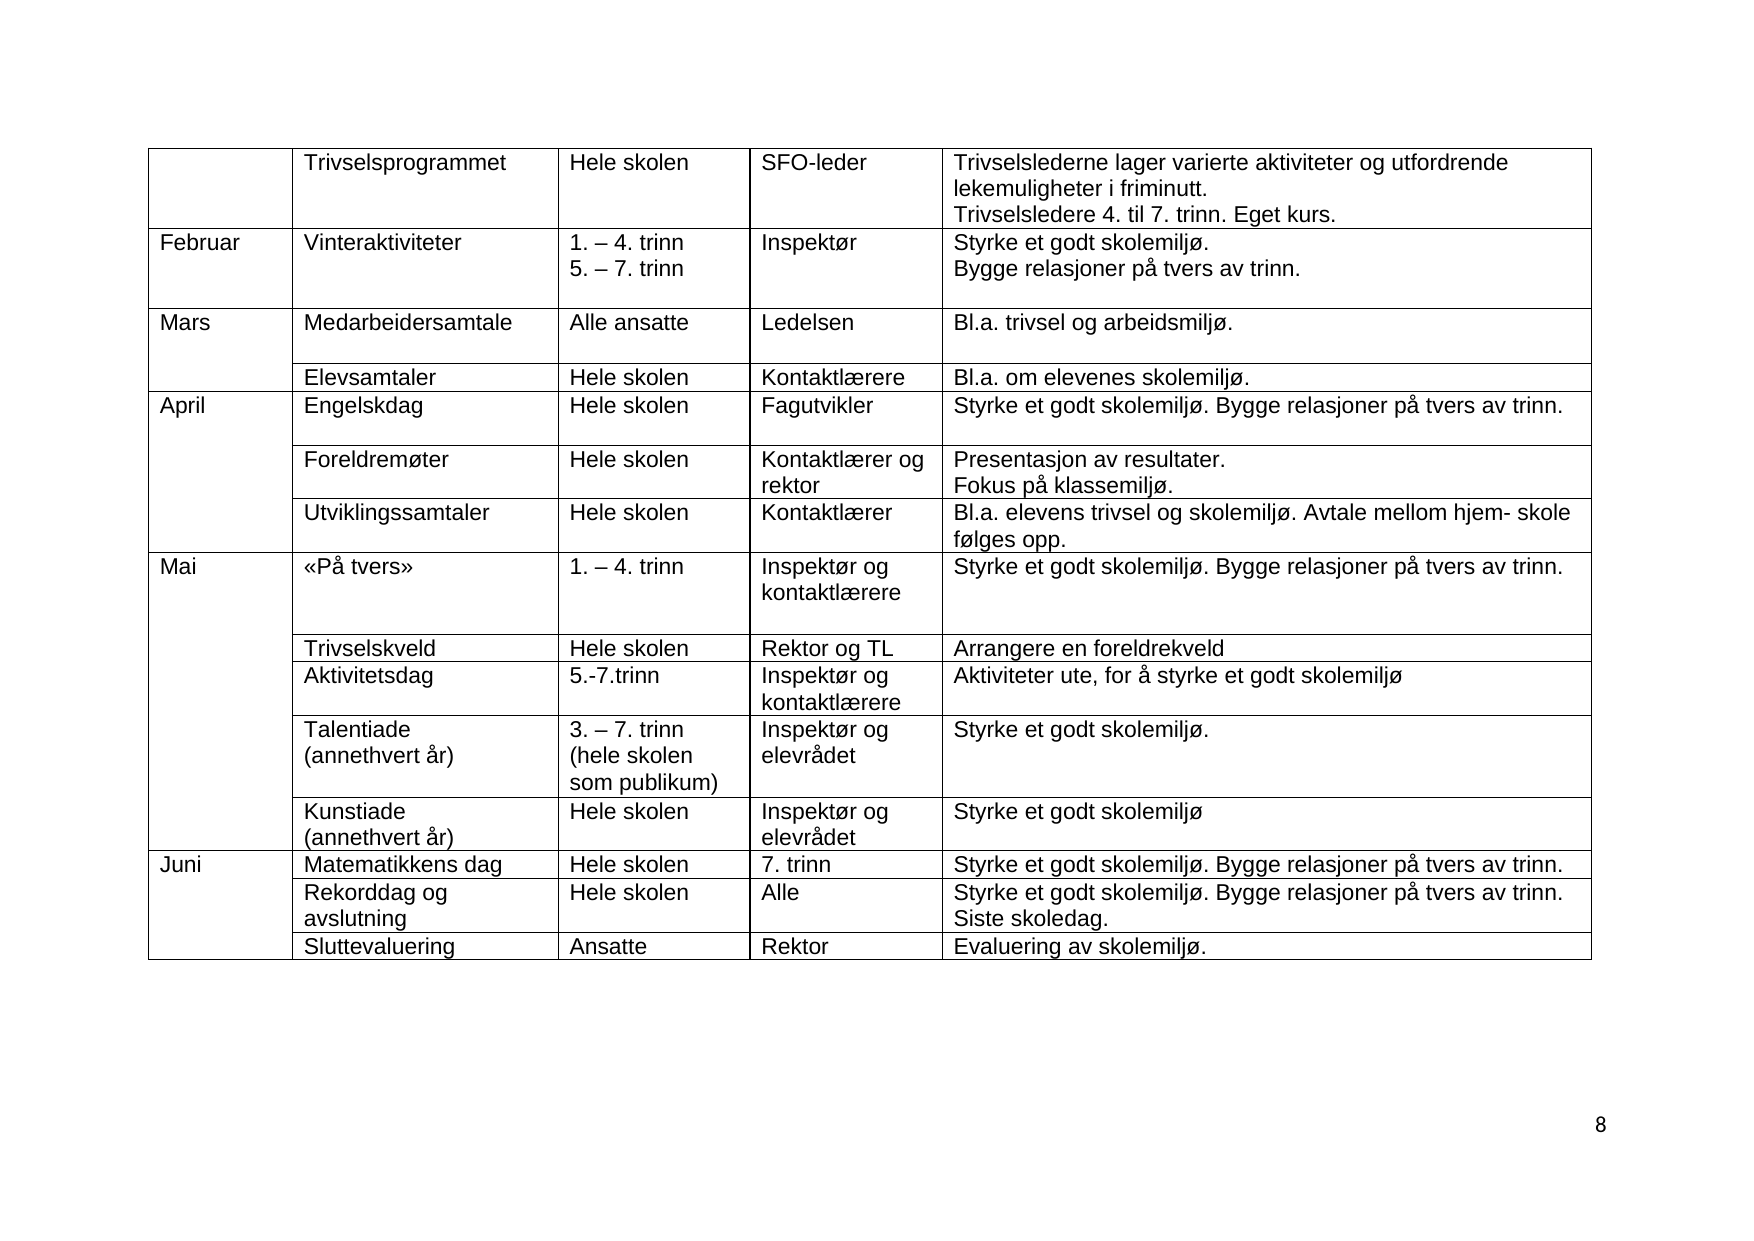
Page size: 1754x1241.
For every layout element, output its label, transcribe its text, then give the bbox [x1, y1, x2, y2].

table_cell Trivselsprogrammet [293, 149, 558, 228]
table_cell Hele skolen [559, 499, 749, 552]
table_cell Aktiviteter ute, for å styrke et godt skolemiljø [943, 662, 1591, 715]
table_cell Ledelsen [751, 309, 942, 363]
table_cell Medarbeidersamtale [293, 309, 558, 363]
table_cell Bl.a. om elevenes skolemiljø. [943, 364, 1591, 391]
table_cell Styrke et godt skolemiljø. [943, 716, 1591, 797]
table_cell 1. – 4. trinn [559, 553, 749, 634]
table_cell Bl.a. trivsel og arbeidsmiljø. [943, 309, 1591, 363]
table_cell Sluttevaluering [293, 933, 558, 959]
table_cell Kontaktlærer [751, 499, 942, 552]
table_cell «På tvers» [293, 553, 558, 634]
table_cell Mars [149, 309, 292, 391]
table_cell Juni [149, 851, 292, 959]
table_cell Februar [149, 229, 292, 308]
table_cell Inspektør og kontaktlærere [751, 553, 942, 634]
table_cell Hele skolen [559, 798, 749, 850]
table_cell Hele skolen [559, 851, 749, 878]
table_cell Bl.a. elevens trivsel og skolemiljø. Avtale mellom hjem- skole følges opp. [943, 499, 1591, 552]
table_cell Kunstiade (annethvert år) [293, 798, 558, 850]
table_cell Rekorddag og avslutning [293, 879, 558, 932]
table_cell Styrke et godt skolemiljø. Bygge relasjoner på tvers av trinn. [943, 229, 1591, 308]
table_cell Presentasjon av resultater. Fokus på klassemiljø. [943, 446, 1591, 498]
table_cell 7. trinn [751, 851, 942, 878]
table_cell Inspektør og elevrådet [751, 798, 942, 850]
table_cell Trivselskveld [293, 635, 558, 661]
table_cell Foreldremøter [293, 446, 558, 498]
table_cell Hele skolen [559, 364, 749, 391]
table_cell Ansatte [559, 933, 749, 959]
table_cell SFO-leder [751, 149, 942, 228]
table_cell Evaluering av skolemiljø. [943, 933, 1591, 959]
table_cell Vinteraktiviteter [293, 229, 558, 308]
table_cell Fagutvikler [751, 392, 942, 444]
table_cell Matematikkens dag [293, 851, 558, 878]
table_cell Elevsamtaler [293, 364, 558, 391]
table_cell Inspektør og elevrådet [751, 716, 942, 797]
table_cell April [149, 392, 292, 552]
table_cell 1. – 4. trinn 5. – 7. trinn [559, 229, 749, 308]
table_cell Alle ansatte [559, 309, 749, 363]
table_cell Inspektør og kontaktlærere [751, 662, 942, 715]
table_cell Hele skolen [559, 635, 749, 661]
table_cell 5.-7.trinn [559, 662, 749, 715]
table_cell Styrke et godt skolemiljø. Bygge relasjoner på tvers av trinn. [943, 851, 1591, 878]
table_cell Alle [751, 879, 942, 932]
table_cell Engelskdag [293, 392, 558, 444]
table_cell Styrke et godt skolemiljø. Bygge relasjoner på tvers av trinn. Siste skoledag. [943, 879, 1591, 932]
table_cell Mai [149, 553, 292, 850]
table_cell Hele skolen [559, 446, 749, 498]
table_cell Aktivitetsdag [293, 662, 558, 715]
table_cell Arrangere en foreldrekveld [943, 635, 1591, 661]
table_cell Hele skolen [559, 879, 749, 932]
table_cell Inspektør [751, 229, 942, 308]
table_cell Hele skolen [559, 392, 749, 444]
table_cell Kontaktlærere [751, 364, 942, 391]
table_cell Rektor [751, 933, 942, 959]
table_cell Trivselslederne lager varierte aktiviteter og utfordrende lekemuligheter i friminutt. Trivselsledere 4. til 7. trinn. Eget kurs. [943, 149, 1591, 228]
table_cell Talentiade (annethvert år) [293, 716, 558, 797]
table_cell Rektor og TL [751, 635, 942, 661]
table_cell Styrke et godt skolemiljø [943, 798, 1591, 850]
table_cell 3. – 7. trinn (hele skolen som publikum) [559, 716, 749, 797]
table_cell Styrke et godt skolemiljø. Bygge relasjoner på tvers av trinn. [943, 553, 1591, 634]
table_cell Styrke et godt skolemiljø. Bygge relasjoner på tvers av trinn. [943, 392, 1591, 444]
table_cell Utviklingssamtaler [293, 499, 558, 552]
table_cell Hele skolen [559, 149, 749, 228]
table_cell Kontaktlærer og rektor [751, 446, 942, 498]
